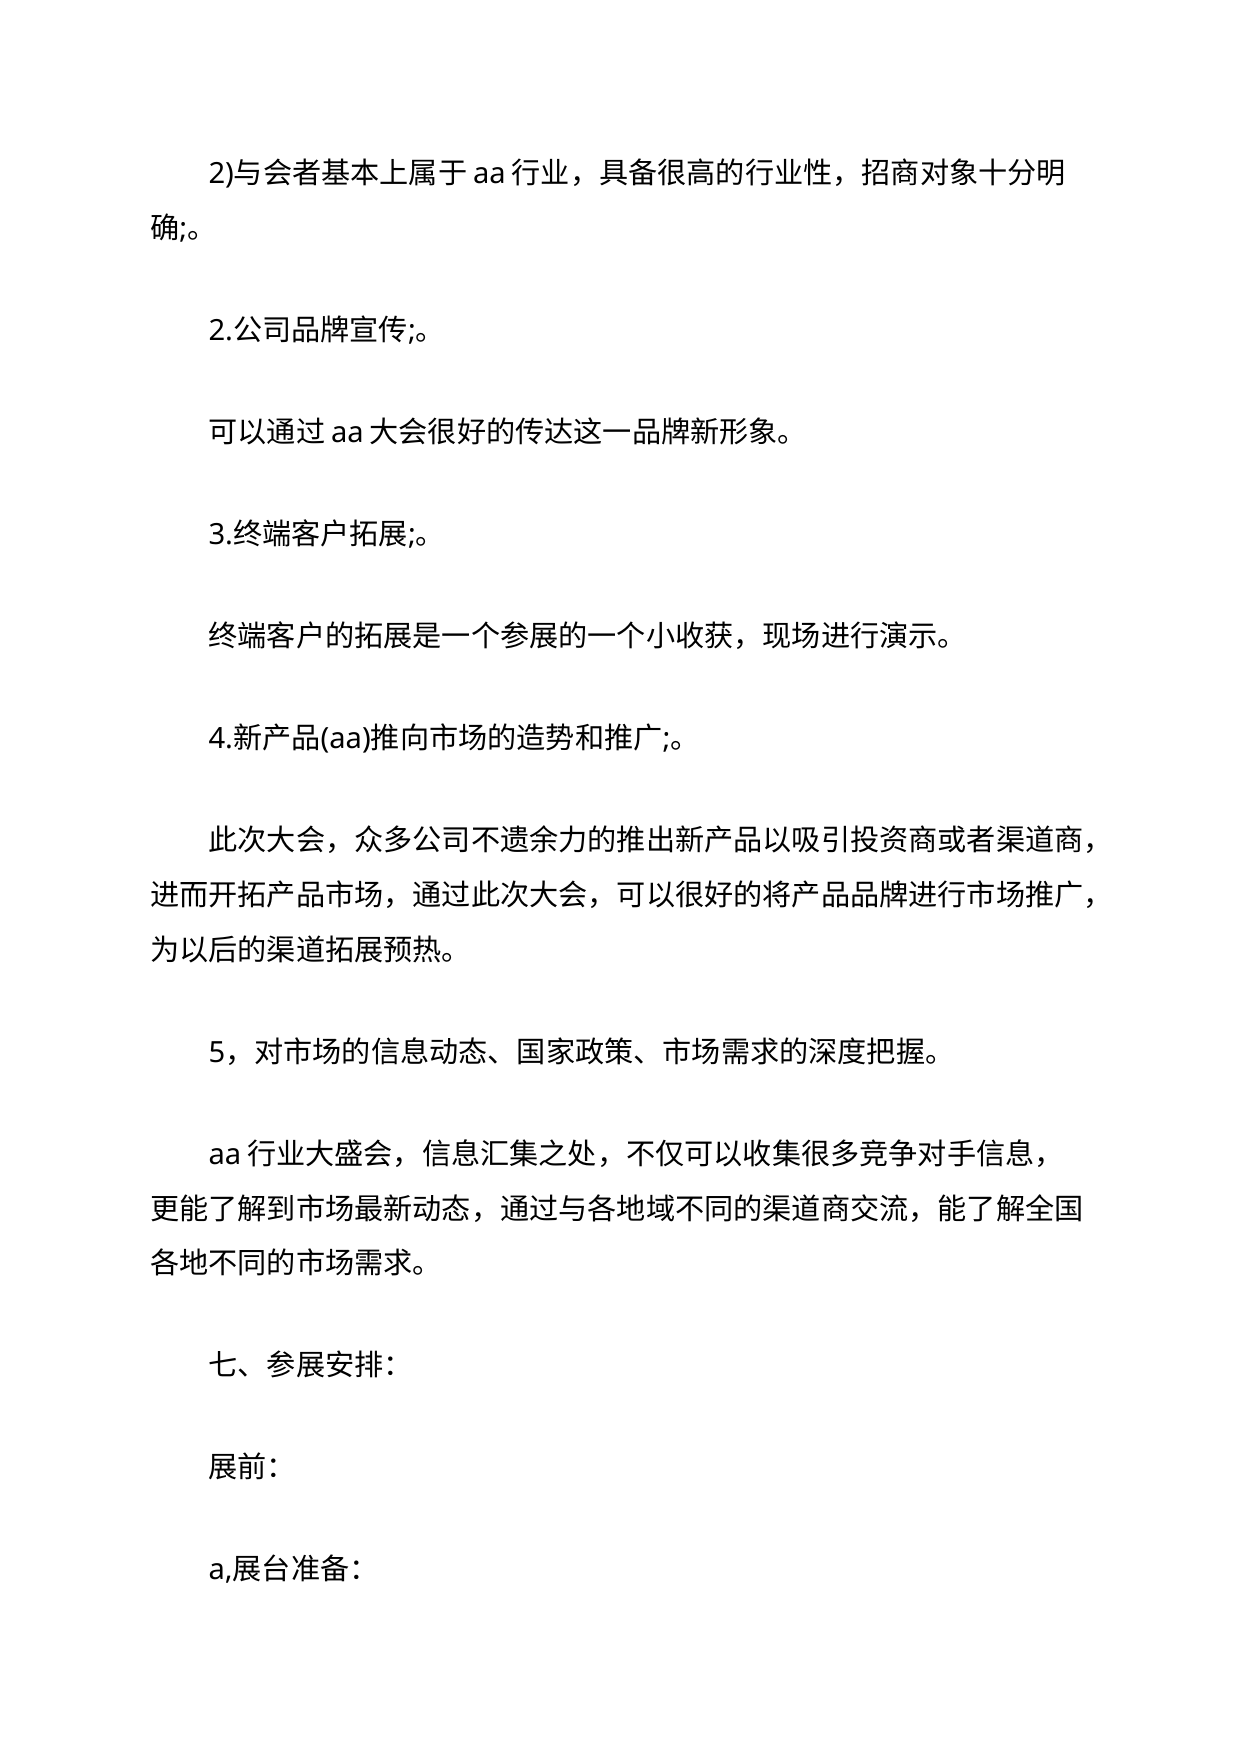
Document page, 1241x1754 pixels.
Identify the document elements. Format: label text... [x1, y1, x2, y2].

text 4.新产品(aa)推向市场的造势和推广;。 [150, 715, 1090, 757]
text 3.终端客户拓展;。 [150, 511, 1090, 553]
text 此次大会，众多公司不遗余力的推出新产品以吸引投资商或者渠道商，进而开拓产品市场，通过此次大会，可以很好的将产品品牌进行市场推广，为以后的渠道拓展预热。 [150, 817, 1090, 969]
text 可以通过aa大会很好的传达这一品牌新形象。 [150, 409, 1090, 451]
text 七、参展安排： [150, 1342, 1090, 1384]
text aa行业大盛会，信息汇集之处，不仅可以收集很多竞争对手信息，更能了解到市场最新动态，通过与各地域不同的渠道商交流，能了解全国各地不同的市场需求。 [150, 1130, 1090, 1282]
text a,展台准备： [150, 1545, 1090, 1588]
text 2)与会者基本上属于aa行业，具备很高的行业性，招商对象十分明确;。 [150, 150, 1090, 247]
text 2.公司品牌宣传;。 [150, 307, 1090, 349]
text 5，对市场的信息动态、国家政策、市场需求的深度把握。 [150, 1028, 1090, 1071]
text 终端客户的拓展是一个参展的一个小收获，现场进行演示。 [150, 613, 1090, 655]
text 展前： [150, 1444, 1090, 1486]
